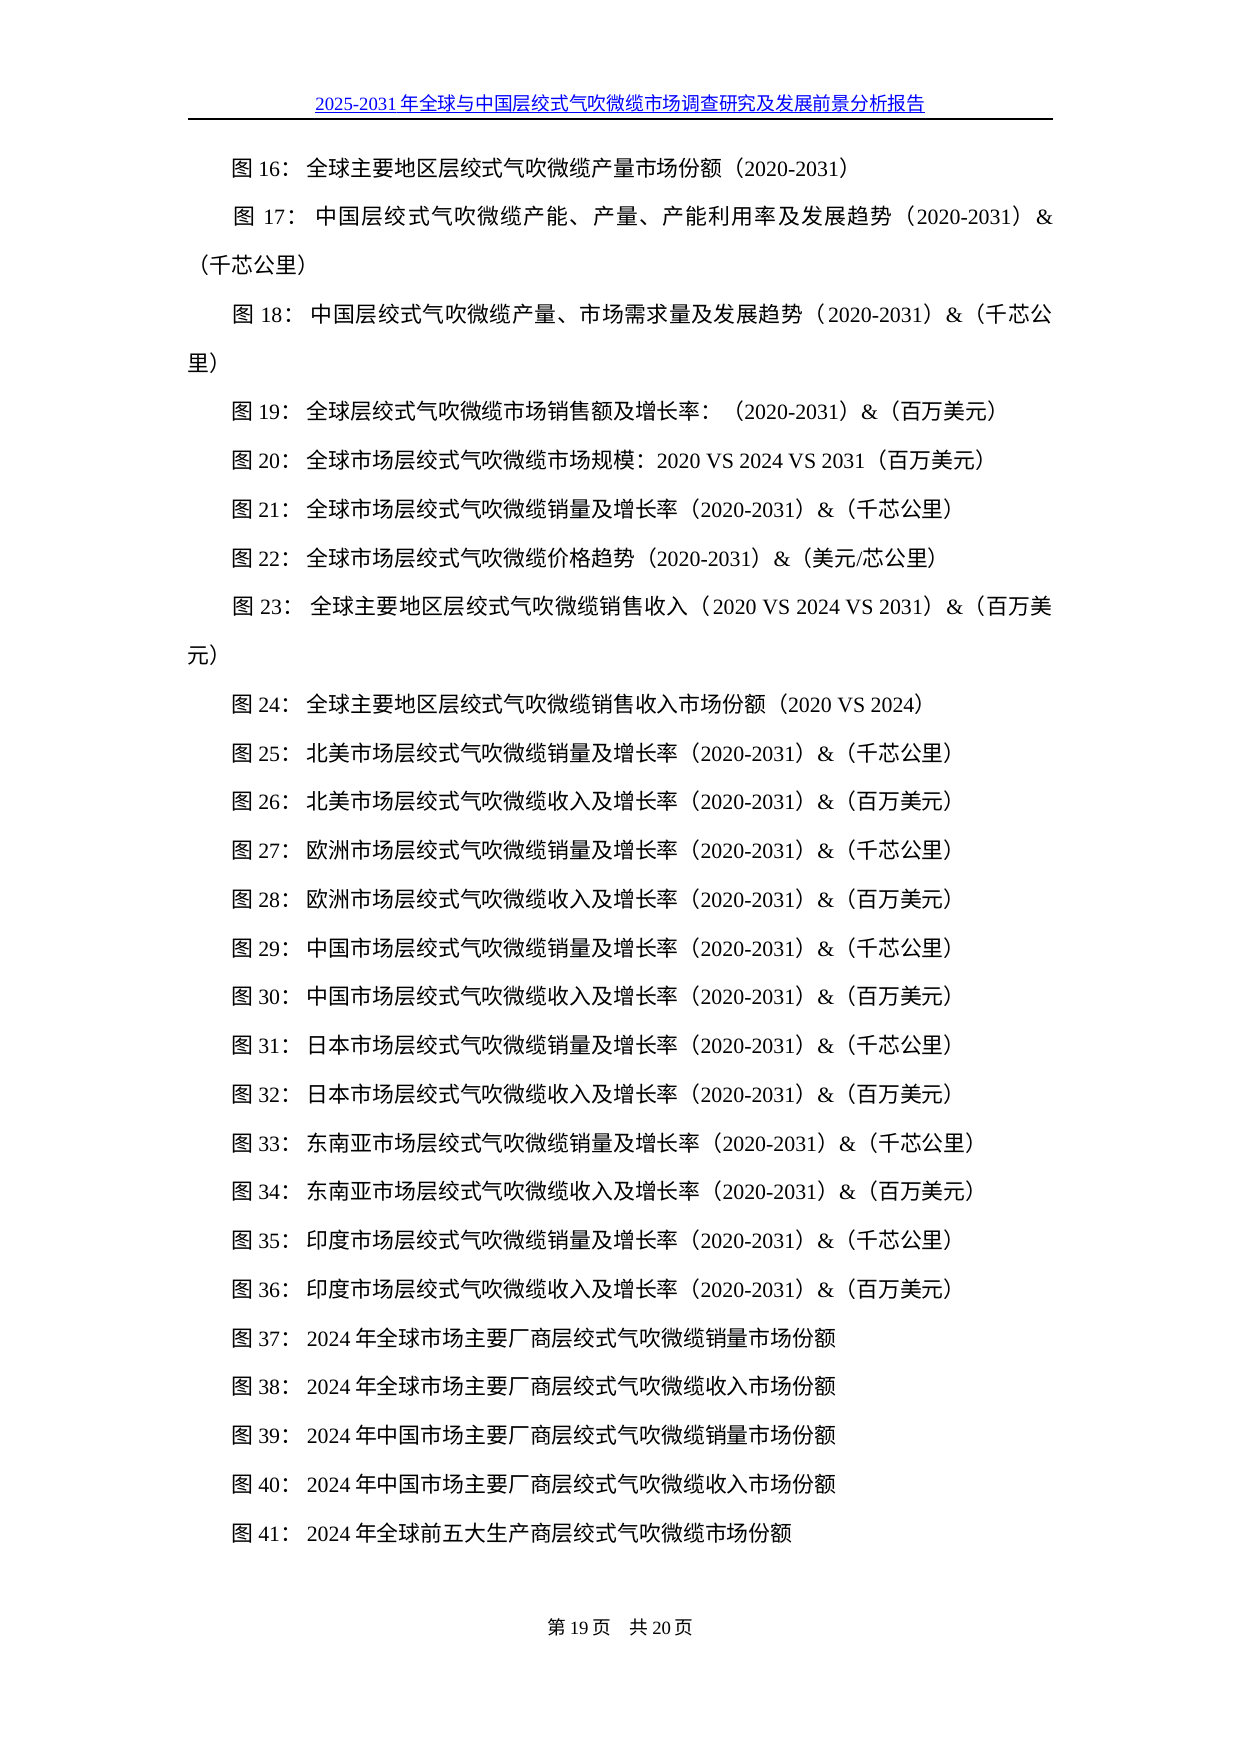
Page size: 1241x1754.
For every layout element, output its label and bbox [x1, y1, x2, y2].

text [187, 150, 1053, 1548]
